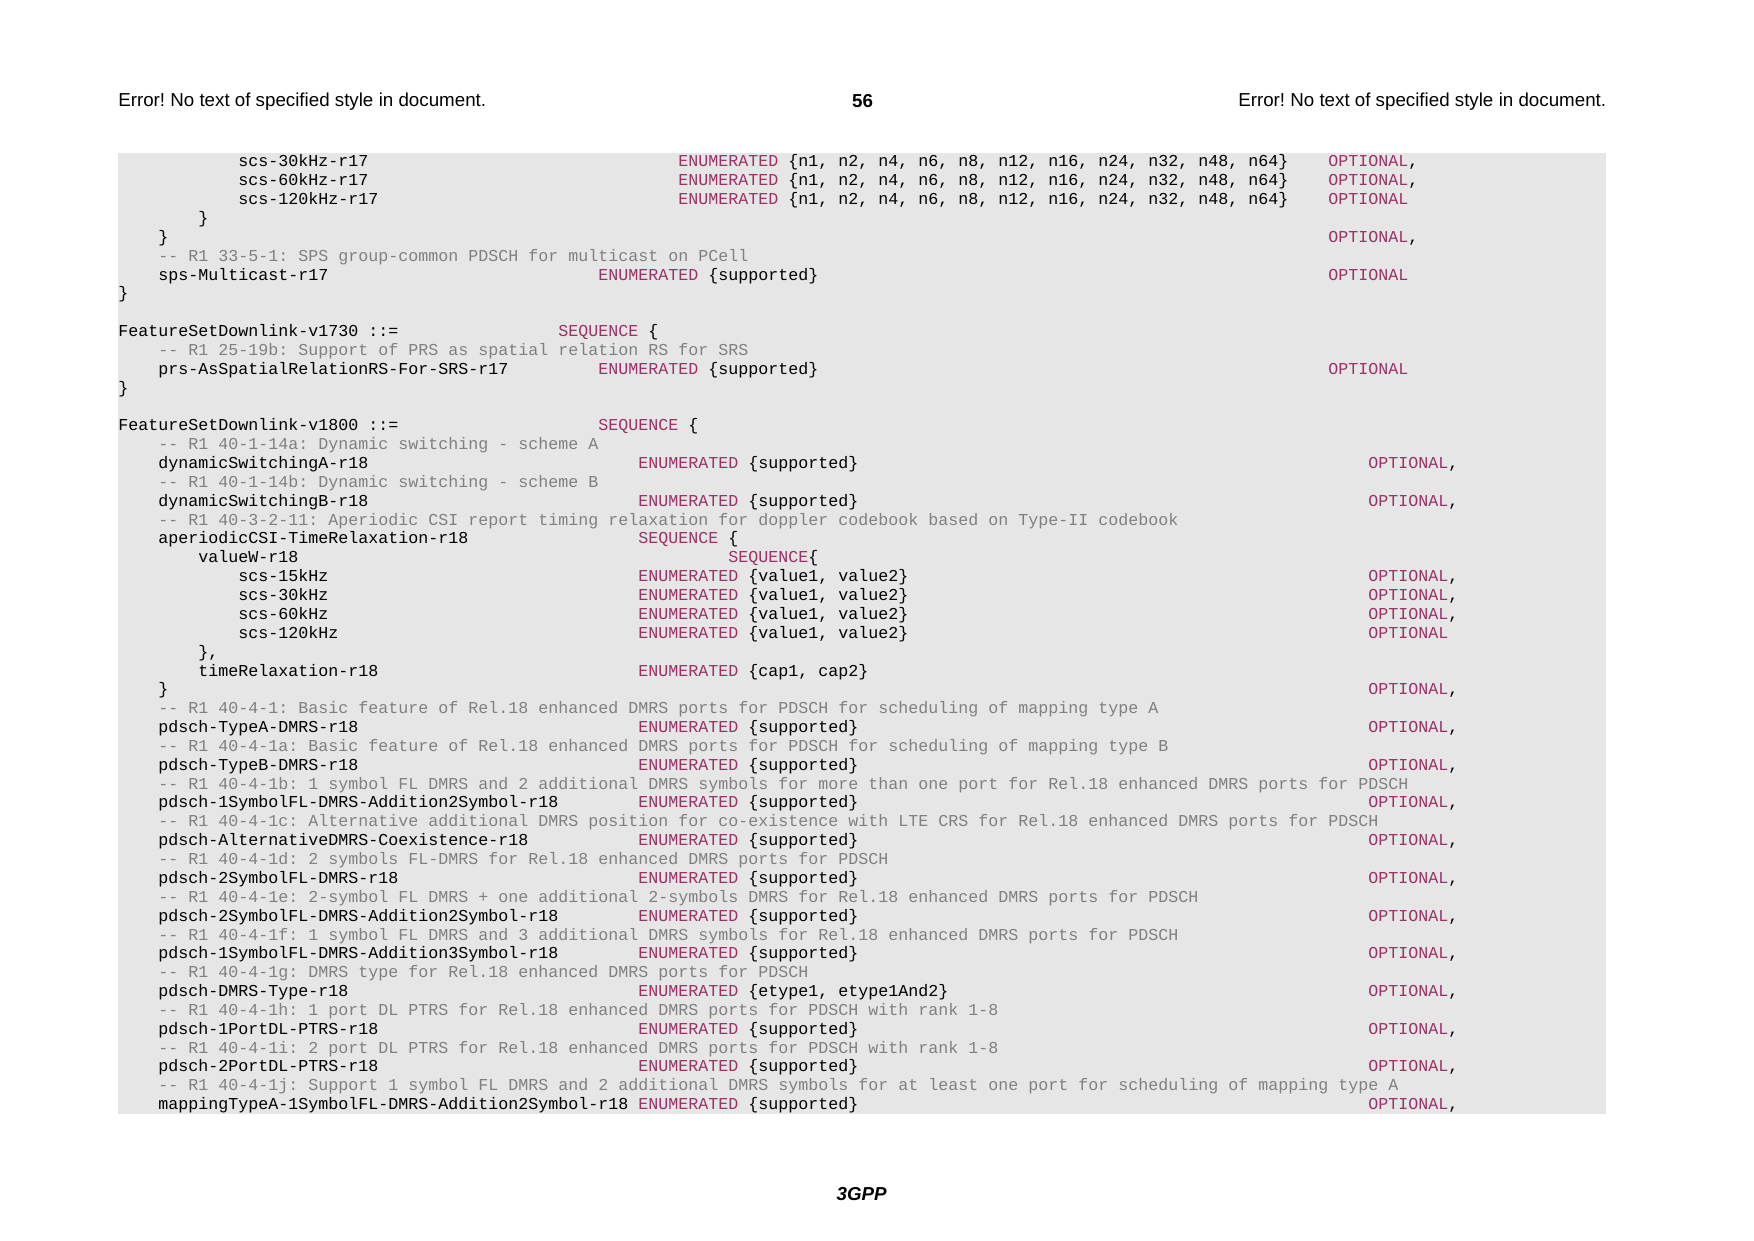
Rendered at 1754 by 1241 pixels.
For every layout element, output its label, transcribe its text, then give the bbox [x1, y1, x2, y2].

text }, [118, 643, 1606, 662]
text -- R1 40-4-1f: 1 symbol FL DMRS and 3 additional DMRS symbols for Rel.18 enhanced DMRS ports for PDSCH [118, 926, 1606, 945]
text -- R1 40-4-1i: 2 port DL PTRS for Rel.18 enhanced DMRS ports for PDSCH with rank 1-8 [118, 1039, 1606, 1058]
text -- R1 40-3-2-11: Aperiodic CSI report timing relaxation for doppler codebook based on Type-II codebook [118, 511, 1606, 530]
text pdsch-AlternativeDMRS-Coexistence-r18 ENUMERATED {supported} OPTIONAL, [118, 832, 1606, 851]
text scs-60kHz ENUMERATED {value1, value2} OPTIONAL, [118, 606, 1606, 624]
text -- R1 40-1-14b: Dynamic switching - scheme B [118, 473, 1606, 492]
text -- R1 40-4-1g: DMRS type for Rel.18 enhanced DMRS ports for PDSCH [118, 964, 1606, 983]
text pdsch-TypeA-DMRS-r18 ENUMERATED {supported} OPTIONAL, [118, 719, 1606, 737]
text pdsch-1PortDL-PTRS-r18 ENUMERATED {supported} OPTIONAL, [118, 1020, 1606, 1039]
text pdsch-2PortDL-PTRS-r18 ENUMERATED {supported} OPTIONAL, [118, 1058, 1606, 1077]
text sps-Multicast-r17 ENUMERATED {supported} OPTIONAL [118, 266, 1606, 285]
text -- R1 40-4-1e: 2-symbol FL DMRS + one additional 2-symbols DMRS for Rel.18 enhanced DMRS ports for PDSCH [118, 888, 1606, 907]
text } [118, 209, 1606, 228]
text -- R1 40-4-1h: 1 port DL PTRS for Rel.18 enhanced DMRS ports for PDSCH with rank 1-8 [118, 1001, 1606, 1020]
text scs-30kHz ENUMERATED {value1, value2} OPTIONAL, [118, 587, 1606, 606]
text prs-AsSpatialRelationRS-For-SRS-r17 ENUMERATED {supported} OPTIONAL [118, 360, 1606, 379]
text FeatureSetDownlink-v1730 ::= SEQUENCE { [118, 323, 1606, 342]
text -- R1 40-4-1d: 2 symbols FL-DMRS for Rel.18 enhanced DMRS ports for PDSCH [118, 851, 1606, 869]
text scs-15kHz ENUMERATED {value1, value2} OPTIONAL, [118, 568, 1606, 587]
text pdsch-1SymbolFL-DMRS-Addition2Symbol-r18 ENUMERATED {supported} OPTIONAL, [118, 794, 1606, 813]
text -- R1 40-1-14a: Dynamic switching - scheme A [118, 436, 1606, 455]
text dynamicSwitchingB-r18 ENUMERATED {supported} OPTIONAL, [118, 492, 1606, 511]
text pdsch-2SymbolFL-DMRS-Addition2Symbol-r18 ENUMERATED {supported} OPTIONAL, [118, 907, 1606, 926]
text aperiodicCSI-TimeRelaxation-r18 SEQUENCE { [118, 530, 1606, 549]
text scs-60kHz-r17 ENUMERATED {n1, n2, n4, n6, n8, n12, n16, n24, n32, n48, n64} OPTIONAL, [118, 172, 1606, 191]
text -- R1 33-5-1: SPS group-common PDSCH for multicast on PCell [118, 247, 1606, 266]
text -- R1 40-4-1j: Support 1 symbol FL DMRS and 2 additional DMRS symbols for at least one port for scheduling of mapping type A [118, 1077, 1606, 1096]
text } [118, 285, 1606, 304]
text } OPTIONAL, [118, 681, 1606, 700]
text } [118, 379, 1606, 398]
text dynamicSwitchingA-r18 ENUMERATED {supported} OPTIONAL, [118, 455, 1606, 473]
text valueW-r18 SEQUENCE{ [118, 549, 1606, 568]
text timeRelaxation-r18 ENUMERATED {cap1, cap2} [118, 662, 1606, 681]
text scs-120kHz-r17 ENUMERATED {n1, n2, n4, n6, n8, n12, n16, n24, n32, n48, n64} OPTIONAL [118, 191, 1606, 209]
text mappingTypeA-1SymbolFL-DMRS-Addition2Symbol-r18 ENUMERATED {supported} OPTIONAL, [118, 1096, 1606, 1114]
text -- R1 40-4-1b: 1 symbol FL DMRS and 2 additional DMRS symbols for more than one port for Rel.18 enhanced DMRS ports for PDSCH [118, 775, 1606, 794]
text -- R1 40-4-1: Basic feature of Rel.18 enhanced DMRS ports for PDSCH for scheduling of mapping type A [118, 700, 1606, 719]
text pdsch-TypeB-DMRS-r18 ENUMERATED {supported} OPTIONAL, [118, 756, 1606, 775]
text FeatureSetDownlink-v1800 ::= SEQUENCE { [118, 417, 1606, 436]
text } OPTIONAL, [118, 228, 1606, 247]
text scs-120kHz ENUMERATED {value1, value2} OPTIONAL [118, 624, 1606, 643]
text pdsch-DMRS-Type-r18 ENUMERATED {etype1, etype1And2} OPTIONAL, [118, 983, 1606, 1001]
text pdsch-2SymbolFL-DMRS-r18 ENUMERATED {supported} OPTIONAL, [118, 869, 1606, 888]
text -- R1 40-4-1c: Alternative additional DMRS position for co-existence with LTE CRS for Rel.18 enhanced DMRS ports for PDSCH [118, 813, 1606, 832]
text pdsch-1SymbolFL-DMRS-Addition3Symbol-r18 ENUMERATED {supported} OPTIONAL, [118, 945, 1606, 964]
text scs-30kHz-r17 ENUMERATED {n1, n2, n4, n6, n8, n12, n16, n24, n32, n48, n64} OPTIONAL, [118, 153, 1606, 172]
text -- R1 40-4-1a: Basic feature of Rel.18 enhanced DMRS ports for PDSCH for scheduling of mapping type B [118, 737, 1606, 756]
text -- R1 25-19b: Support of PRS as spatial relation RS for SRS [118, 342, 1606, 360]
